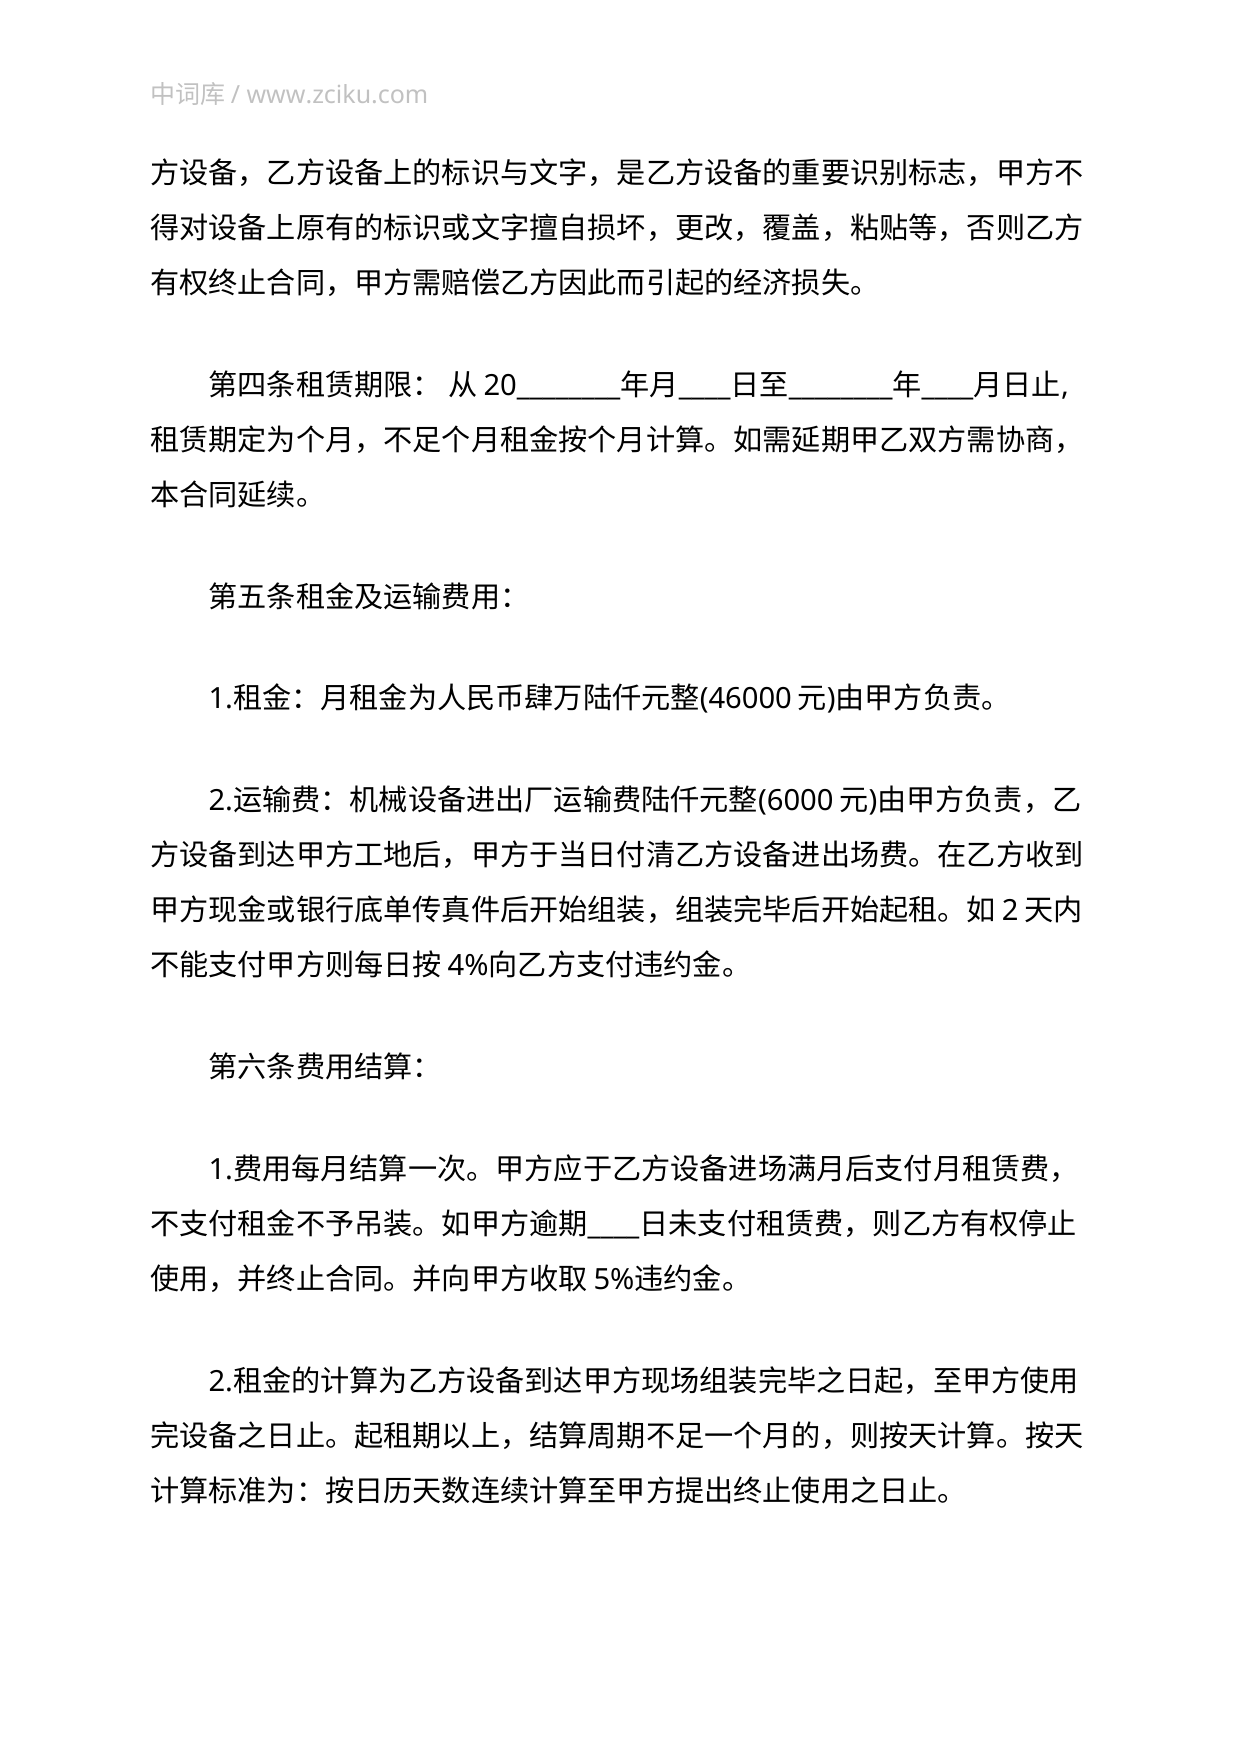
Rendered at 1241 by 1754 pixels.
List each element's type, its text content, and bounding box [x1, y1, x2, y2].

text 第六条费用结算： [150, 1044, 1090, 1086]
text 2.租金的计算为乙方设备到达甲方现场组装完毕之日起，至甲方使用完设备之日止。起租期以上，结算周期不足一个月的，则按天计算。按天计算标准为：按日历天数连续计算至甲方提出终止使用之日止。 [150, 1358, 1090, 1510]
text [150, 150, 1090, 302]
text 1.费用每月结算一次。甲方应于乙方设备进场满月后支付月租赁费，不支付租金不予吊装。如甲方逾期____日未支付租赁费，则乙方有权停止使用，并终止合同。并向甲方收取5%违约金。 [150, 1146, 1090, 1298]
text 第四条租赁期限： 从20________年月____日至________年____月日止,租赁期定为个月，不足个月租金按个月计算。如需延期甲乙双方需协商，本合同延续。 [150, 362, 1090, 514]
text 2.运输费：机械设备进出厂运输费陆仟元整(6000元)由甲方负责，乙方设备到达甲方工地后，甲方于当日付清乙方设备进出场费。在乙方收到甲方现金或银行底单传真件后开始组装，组装完毕后开始起租。如2天内不能支付甲方则每日按4%向乙方支付违约金。 [150, 777, 1090, 984]
text 1.租金：月租金为人民币肆万陆仟元整(46000元)由甲方负责。 [150, 675, 1090, 717]
text 第五条租金及运输费用： [150, 573, 1090, 616]
